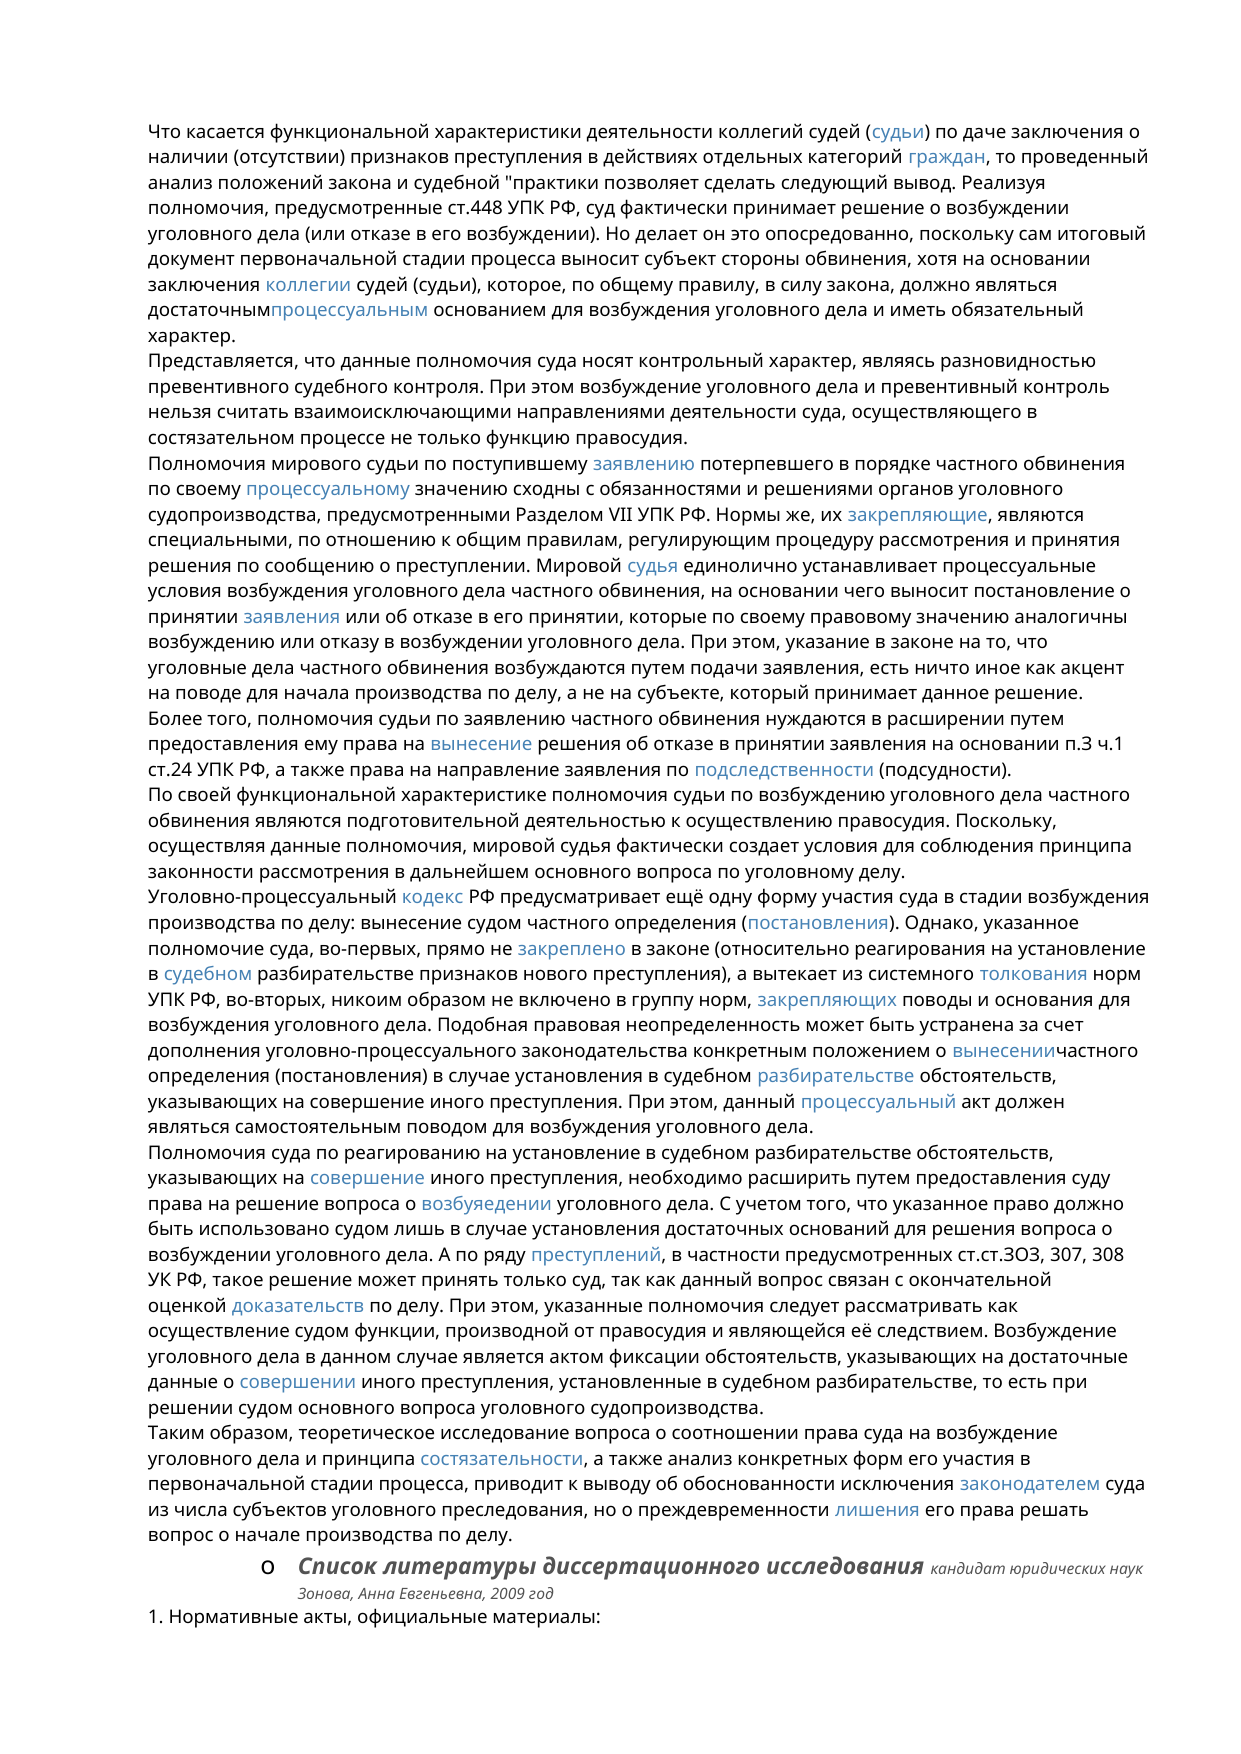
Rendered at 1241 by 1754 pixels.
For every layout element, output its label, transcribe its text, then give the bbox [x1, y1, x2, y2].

subtitle Список литературы диссертационного исследования кандидат юридических наук Зонова, Анна Евгеньевна, 2009 год [260, 1547, 1152, 1604]
